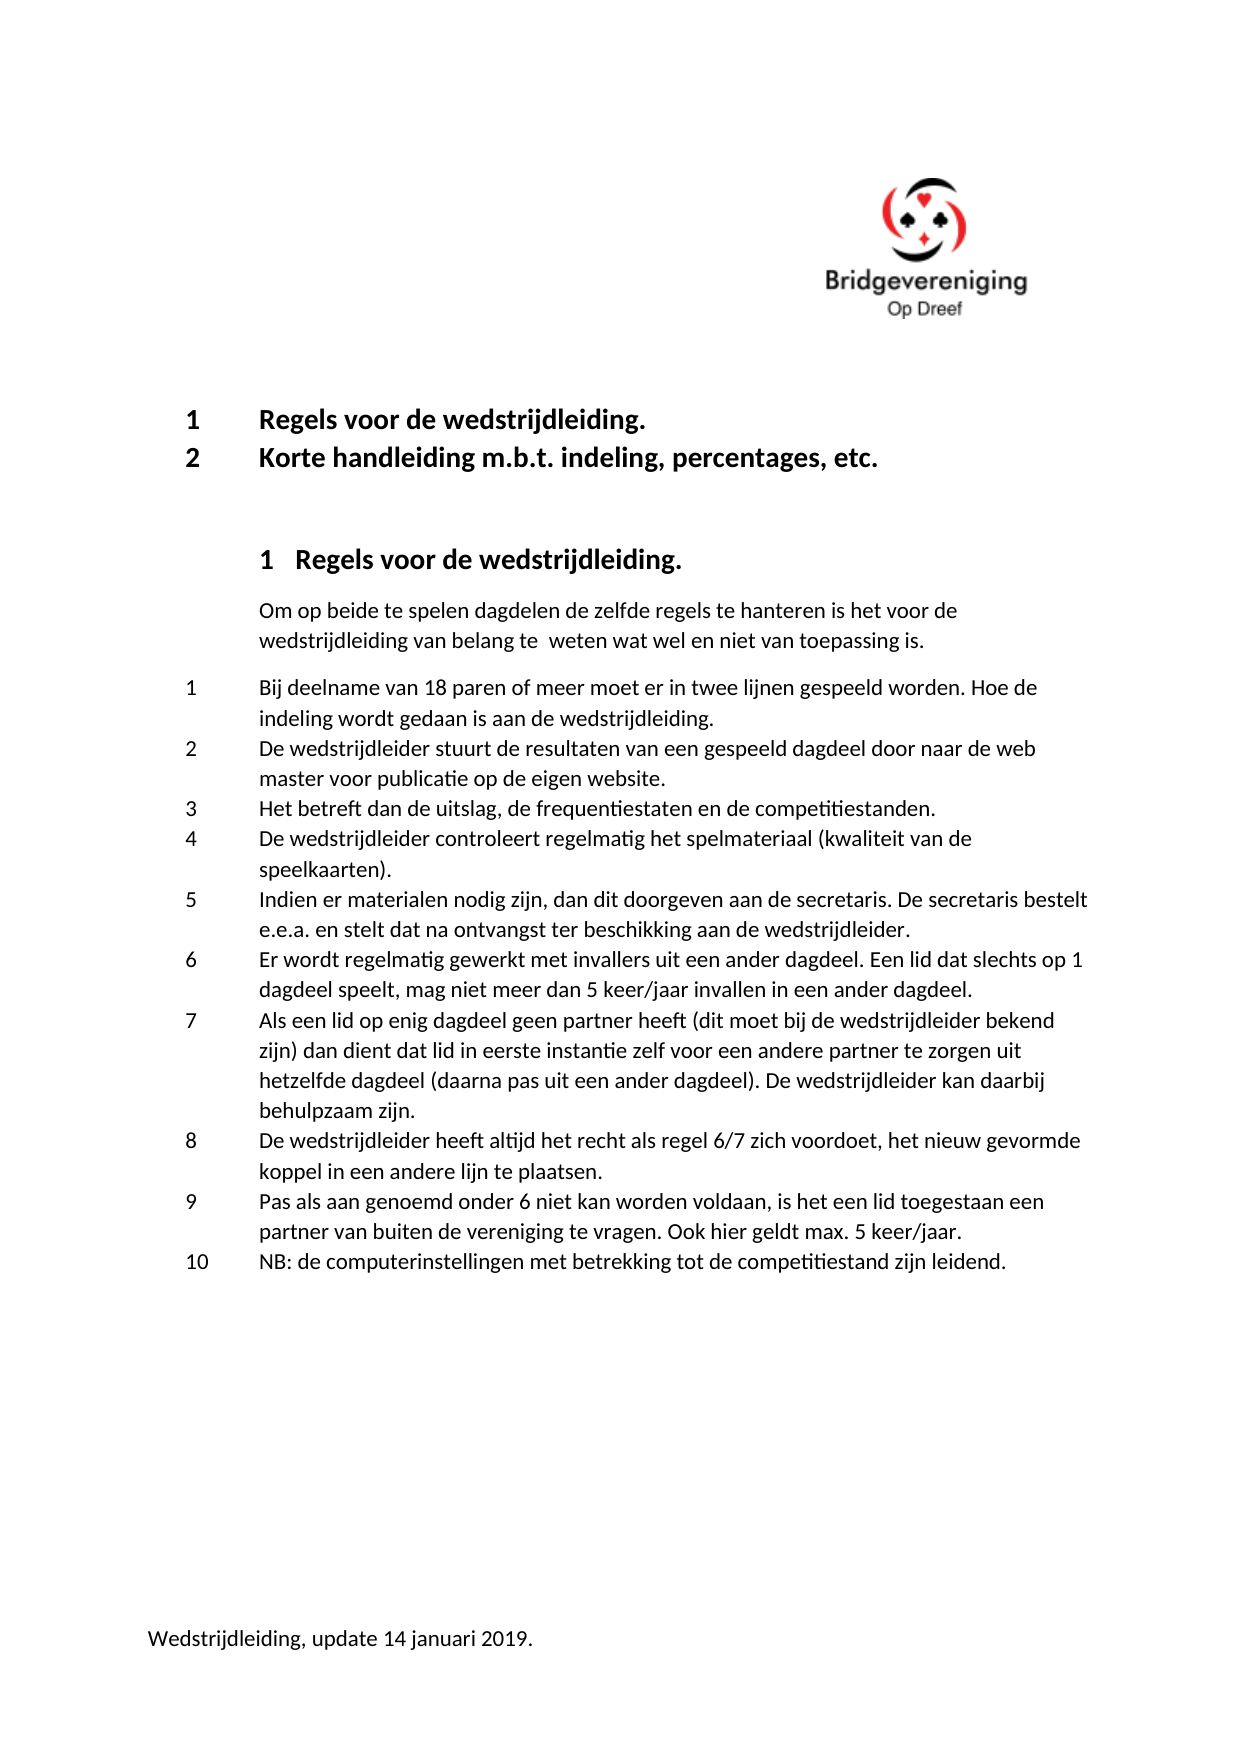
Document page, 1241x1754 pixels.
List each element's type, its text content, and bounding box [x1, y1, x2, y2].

list Er wordt regelmatig gewerkt met invallers uit een ander dagdeel. Een lid dat slechts op 1 dagdeel speelt, mag niet meer dan 5 keer/jaar invallen in een ander dagdeel. [185, 945, 1093, 1004]
list 1 Regels voor de wedstrijdleiding. [259, 541, 1093, 577]
text Om op beide te spelen dagdelen de zelfde regels te hanteren is het voor de wedstrijdleiding van belang te weten wat wel en niet van toepassing is. [259, 596, 1093, 655]
list Regels voor de wedstrijdleiding. [185, 401, 1093, 437]
list Indien er materialen nodig zijn, dan dit doorgeven aan de secretaris. De secretaris bestelt e.e.a. en stelt dat na ontvangst ter beschikking aan de wedstrijdleider. [185, 885, 1093, 943]
picture [811, 178, 1043, 319]
list Bij deelname van 18 paren of meer moet er in twee lijnen gespeeld worden. Hoe de indeling wordt gedaan is aan de wedstrijdleiding. [185, 673, 1093, 732]
list NB: de computerinstellingen met betrekking tot de competitiestand zijn leidend. [185, 1247, 1093, 1276]
list Korte handleiding m.b.t. indeling, percentages, etc. [185, 439, 1093, 475]
list Als een lid op enig dagdeel geen partner heeft (dit moet bij de wedstrijdleider bekend zijn) dan dient dat lid in eerste instantie zelf voor een andere partner te zorgen uit hetzelfde dagdeel (daarna pas uit een ander dagdeel). De wedstrijdleider kan daarbij behulpzaam zijn. [185, 1006, 1093, 1124]
list Het betreft dan de uitslag, de frequentiestaten en de competitiestanden. [185, 794, 1093, 822]
list Pas als aan genoemd onder 6 niet kan worden voldaan, is het een lid toegestaan een partner van buiten de vereniging te vragen. Ook hier geldt max. 5 keer/jaar. [185, 1187, 1093, 1245]
list De wedstrijdleider heeft altijd het recht als regel 6/7 zich voordoet, het nieuw gevormde koppel in een andere lijn te plaatsen. [185, 1127, 1093, 1185]
list De wedstrijdleider stuurt de resultaten van een gespeeld dagdeel door naar de web master voor publicatie op de eigen website. [185, 734, 1093, 792]
list De wedstrijdleider controleert regelmatig het spelmateriaal (kwaliteit van de speelkaarten). [185, 824, 1093, 883]
